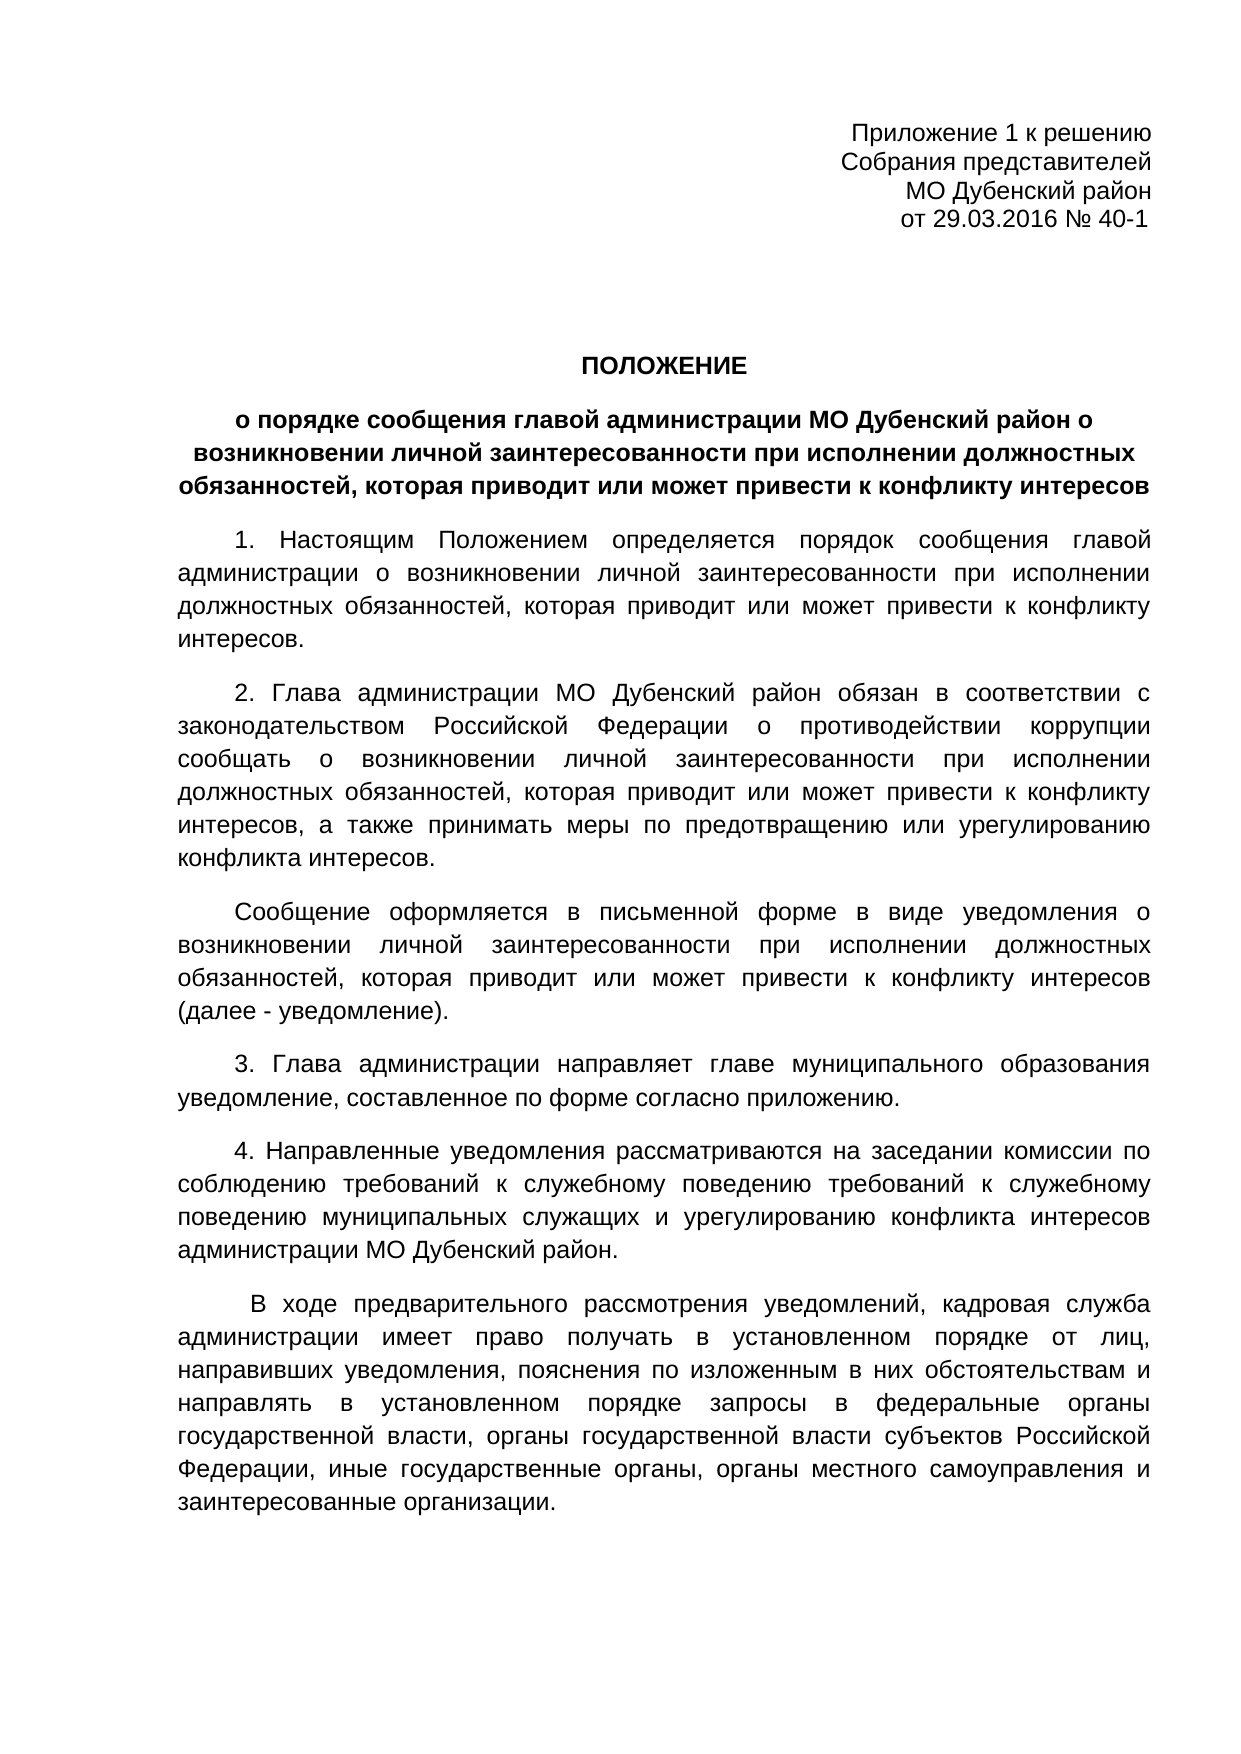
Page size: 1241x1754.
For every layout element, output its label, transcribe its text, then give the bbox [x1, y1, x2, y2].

text Сообщение оформляется в письменной форме в виде уведомления о возникновении личной заинтересованности при исполнении должностных обязанностей, которая приводит или может привести к конфликту интересов (далее - уведомление). [177, 897, 1152, 1024]
text от 29.03.2016 № 40-1 [177, 204, 1152, 233]
text 3. Глава администрации направляет главе муниципального образования уведомление, составленное по форме согласно приложению. [177, 1049, 1152, 1111]
text 4. Направленные уведомления рассматриваются на заседании комиссии по соблюдению требований к служебному поведению требований к служебному поведению муниципальных служащих и урегулированию конфликта интересов администрации МО Дубенский район. [177, 1136, 1152, 1264]
text Собрания представителей [177, 147, 1152, 176]
text о порядке сообщения главой администрации МО Дубенский район о возникновении личной заинтересованности при исполнении должностных обязанностей, которая приводит или может привести к конфликту интересов [177, 405, 1152, 499]
text МО Дубенский район [177, 176, 1152, 204]
text 1. Настоящим Положением определяется порядок сообщения главой администрации о возникновении личной заинтересованности при исполнении должностных обязанностей, которая приводит или может привести к конфликту интересов. [177, 525, 1152, 652]
text 2. Глава администрации МО Дубенский район обязан в соответствии с законодательством Российской Федерации о противодействии коррупции сообщать о возникновении личной заинтересованности при исполнении должностных обязанностей, которая приводит или может привести к конфликту интересов, а также принимать меры по предотвращению или урегулированию конфликта интересов. [177, 678, 1152, 871]
text В ходе предварительного рассмотрения уведомлений, кадровая служба администрации имеет право получать в установленном порядке от лиц, направивших уведомления, пояснения по изложенным в них обстоятельствам и направлять в установленном порядке запросы в федеральные органы государственной власти, органы государственной власти субъектов Российской Федерации, иные государственные органы, органы местного самоуправления и заинтересованные организации. [177, 1289, 1152, 1516]
text ПОЛОЖЕНИЕ [177, 351, 1152, 380]
text Приложение 1 к решению [177, 118, 1152, 147]
